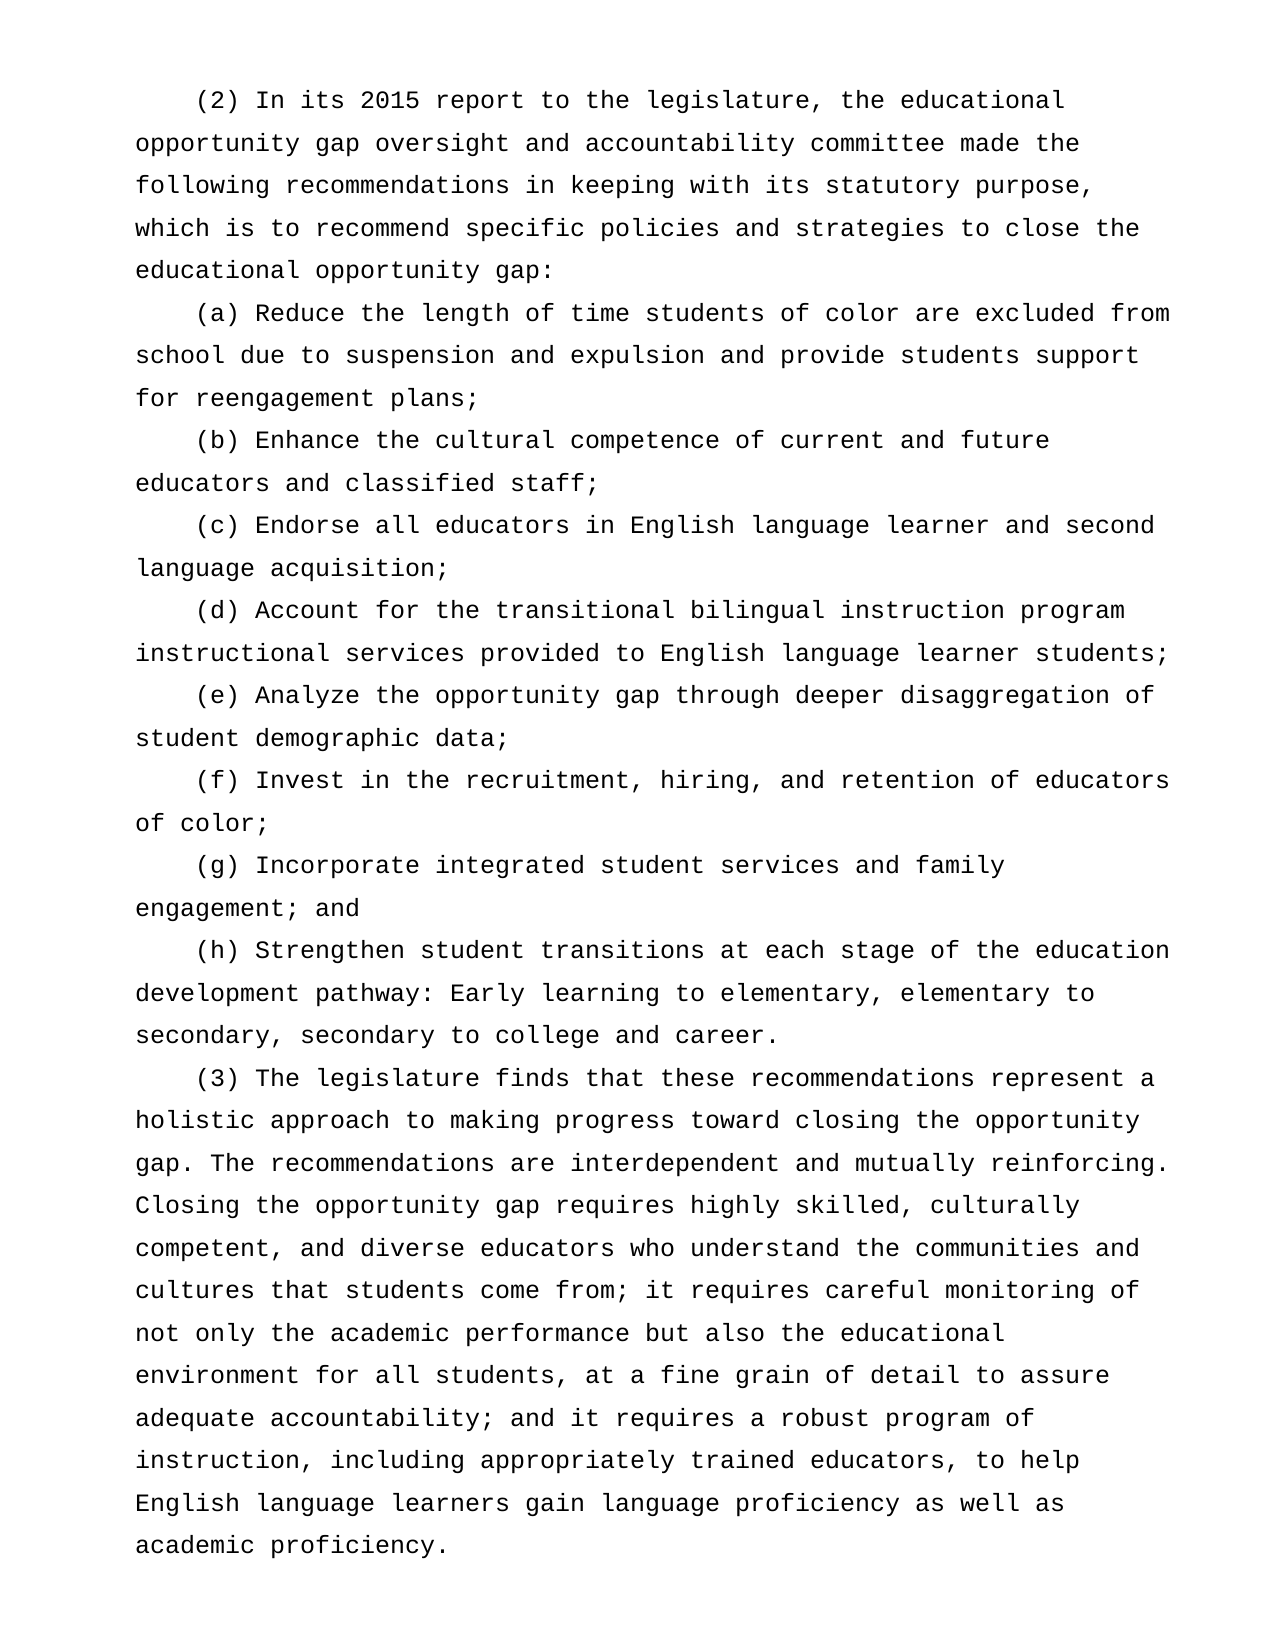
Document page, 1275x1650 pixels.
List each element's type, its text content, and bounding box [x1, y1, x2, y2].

text (2) In its 2015 report to the legislature, the educational opportunity gap oversight and accountability committee made the following recommendations in keeping with its statutory purpose, which is to recommend specific policies and strategies to close the educational opportunity gap: [135, 75, 1170, 287]
text (d) Account for the transitional bilingual instruction program instructional services provided to English language learner students; [135, 585, 1170, 670]
text (3) The legislature finds that these recommendations represent a holistic approach to making progress toward closing the opportunity gap. The recommendations are interdependent and mutually reinforcing. Closing the opportunity gap requires highly skilled, culturally competent, and diverse educators who understand the communities and cultures that students come from; it requires careful monitoring of not only the academic performance but also the educational environment for all students, at a fine grain of detail to assure adequate accountability; and it requires a robust program of instruction, including appropriately trained educators, to help English language learners gain language proficiency as well as academic proficiency. [135, 1052, 1170, 1562]
text (h) Strengthen student transitions at each stage of the education development pathway: Early learning to elementary, elementary to secondary, secondary to college and career. [135, 925, 1170, 1052]
text (g) Incorporate integrated student services and family engagement; and [135, 840, 1170, 925]
text (b) Enhance the cultural competence of current and future educators and classified staff; [135, 415, 1170, 500]
text (a) Reduce the length of time students of color are excluded from school due to suspension and expulsion and provide students support for reengagement plans; [135, 287, 1170, 415]
text (c) Endorse all educators in English language learner and second language acquisition; [135, 500, 1170, 585]
text (e) Analyze the opportunity gap through deeper disaggregation of student demographic data; [135, 670, 1170, 755]
text (f) Invest in the recruitment, hiring, and retention of educators of color; [135, 755, 1170, 840]
